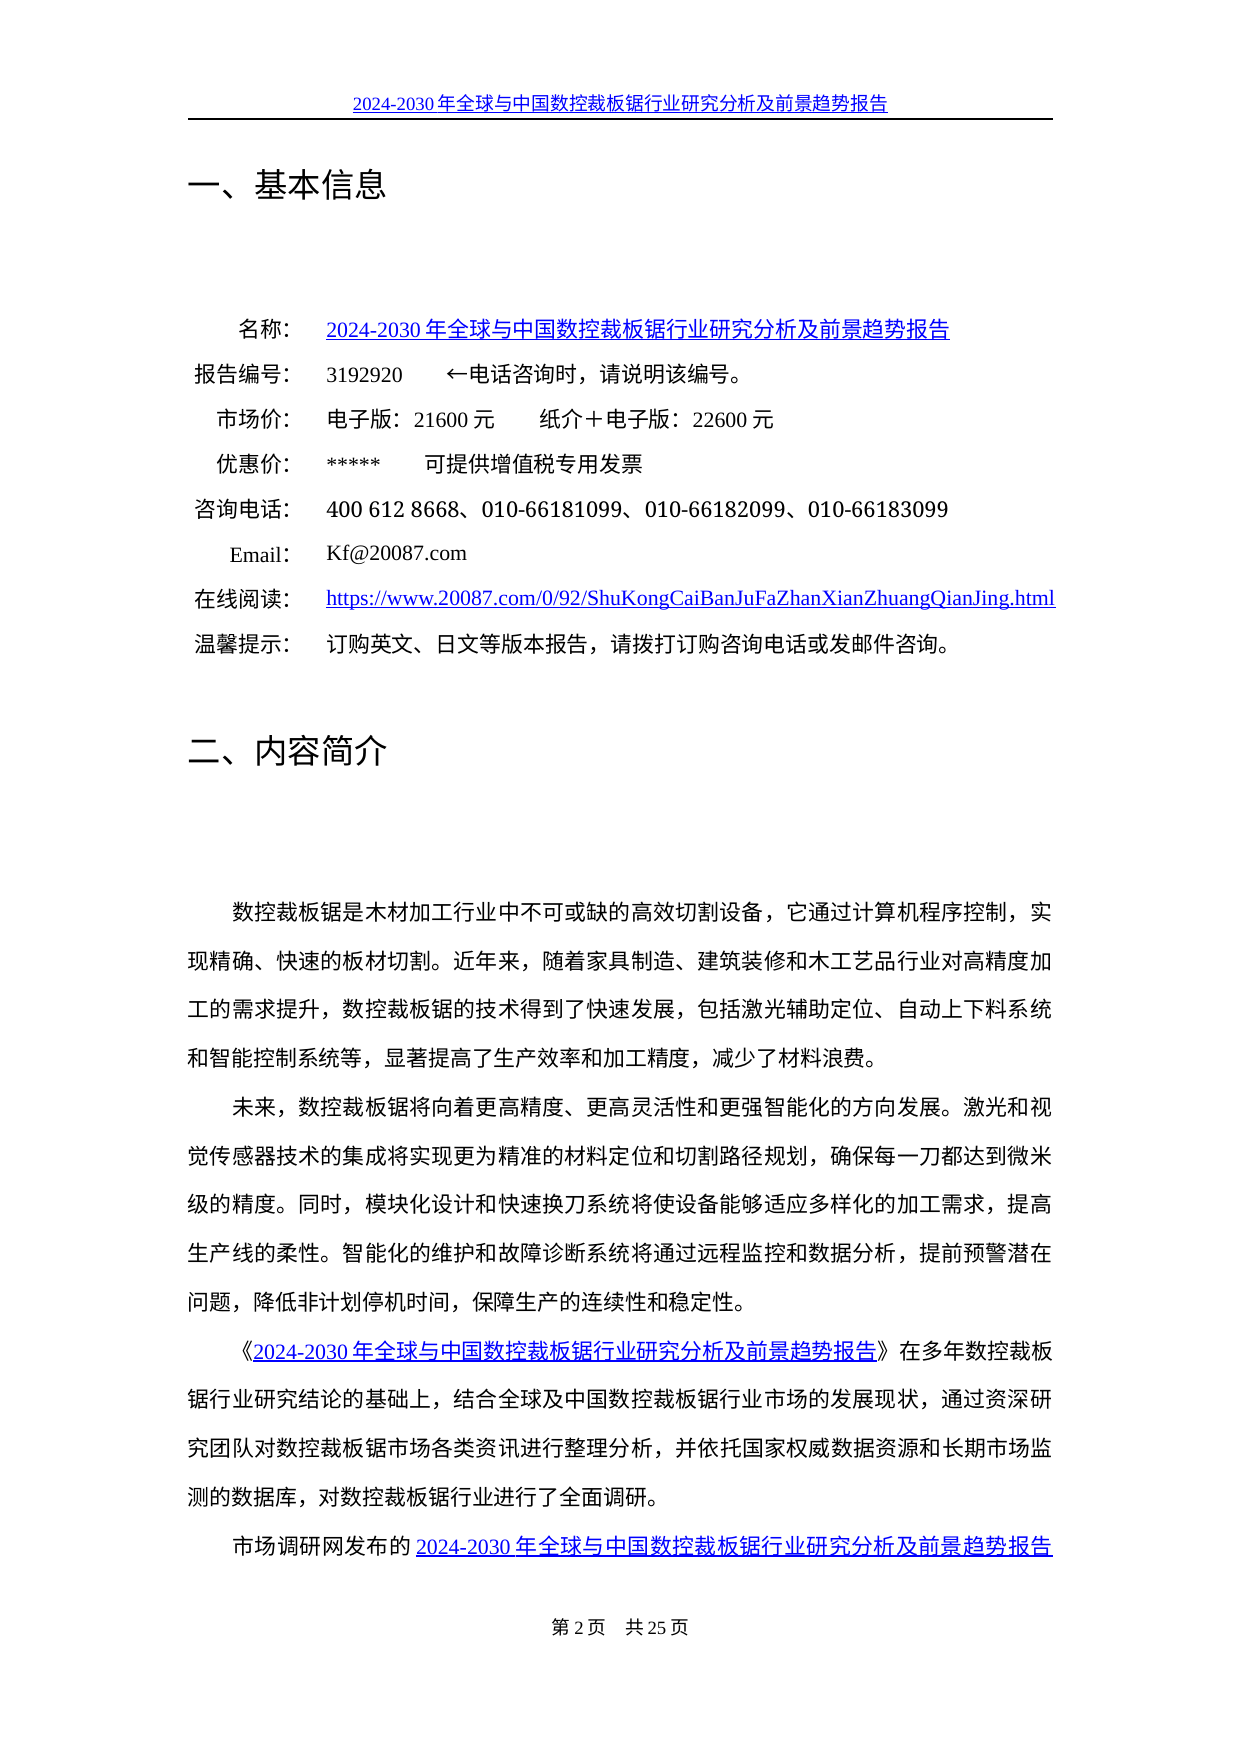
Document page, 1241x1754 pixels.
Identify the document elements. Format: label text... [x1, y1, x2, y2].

table_cell 温馨提示： [167, 627, 315, 672]
table_cell 400 612 8668、010-66181099、010-66182099、010-66183099 [315, 492, 1073, 537]
table_header 名称： [167, 312, 315, 357]
table_cell 咨询电话： [167, 492, 315, 537]
table_cell Kf@20087.com [315, 537, 1073, 582]
table_header 2024-2030年全球与中国数控裁板锯行业研究分析及前景趋势报告 [315, 312, 1073, 357]
table_cell 3192920 ←电话咨询时，请说明该编号。 [315, 357, 1073, 402]
table_cell 订购英文、日文等版本报告，请拨打订购咨询电话或发邮件咨询。 [315, 627, 1073, 672]
title 一、基本信息 [187, 150, 1053, 215]
table_cell 在线阅读： [167, 582, 315, 627]
table_cell 电子版：21600 元 纸介＋电子版：22600 元 [315, 402, 1073, 447]
table_cell [315, 582, 1073, 627]
table_cell 报告编号： [167, 357, 315, 402]
table_cell ***** 可提供增值税专用发票 [315, 447, 1073, 492]
table_cell Email： [167, 537, 315, 582]
title 二、内容简介 [187, 717, 1053, 782]
table_cell 优惠价： [167, 447, 315, 492]
table_cell 市场价： [167, 402, 315, 447]
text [187, 894, 1053, 1561]
